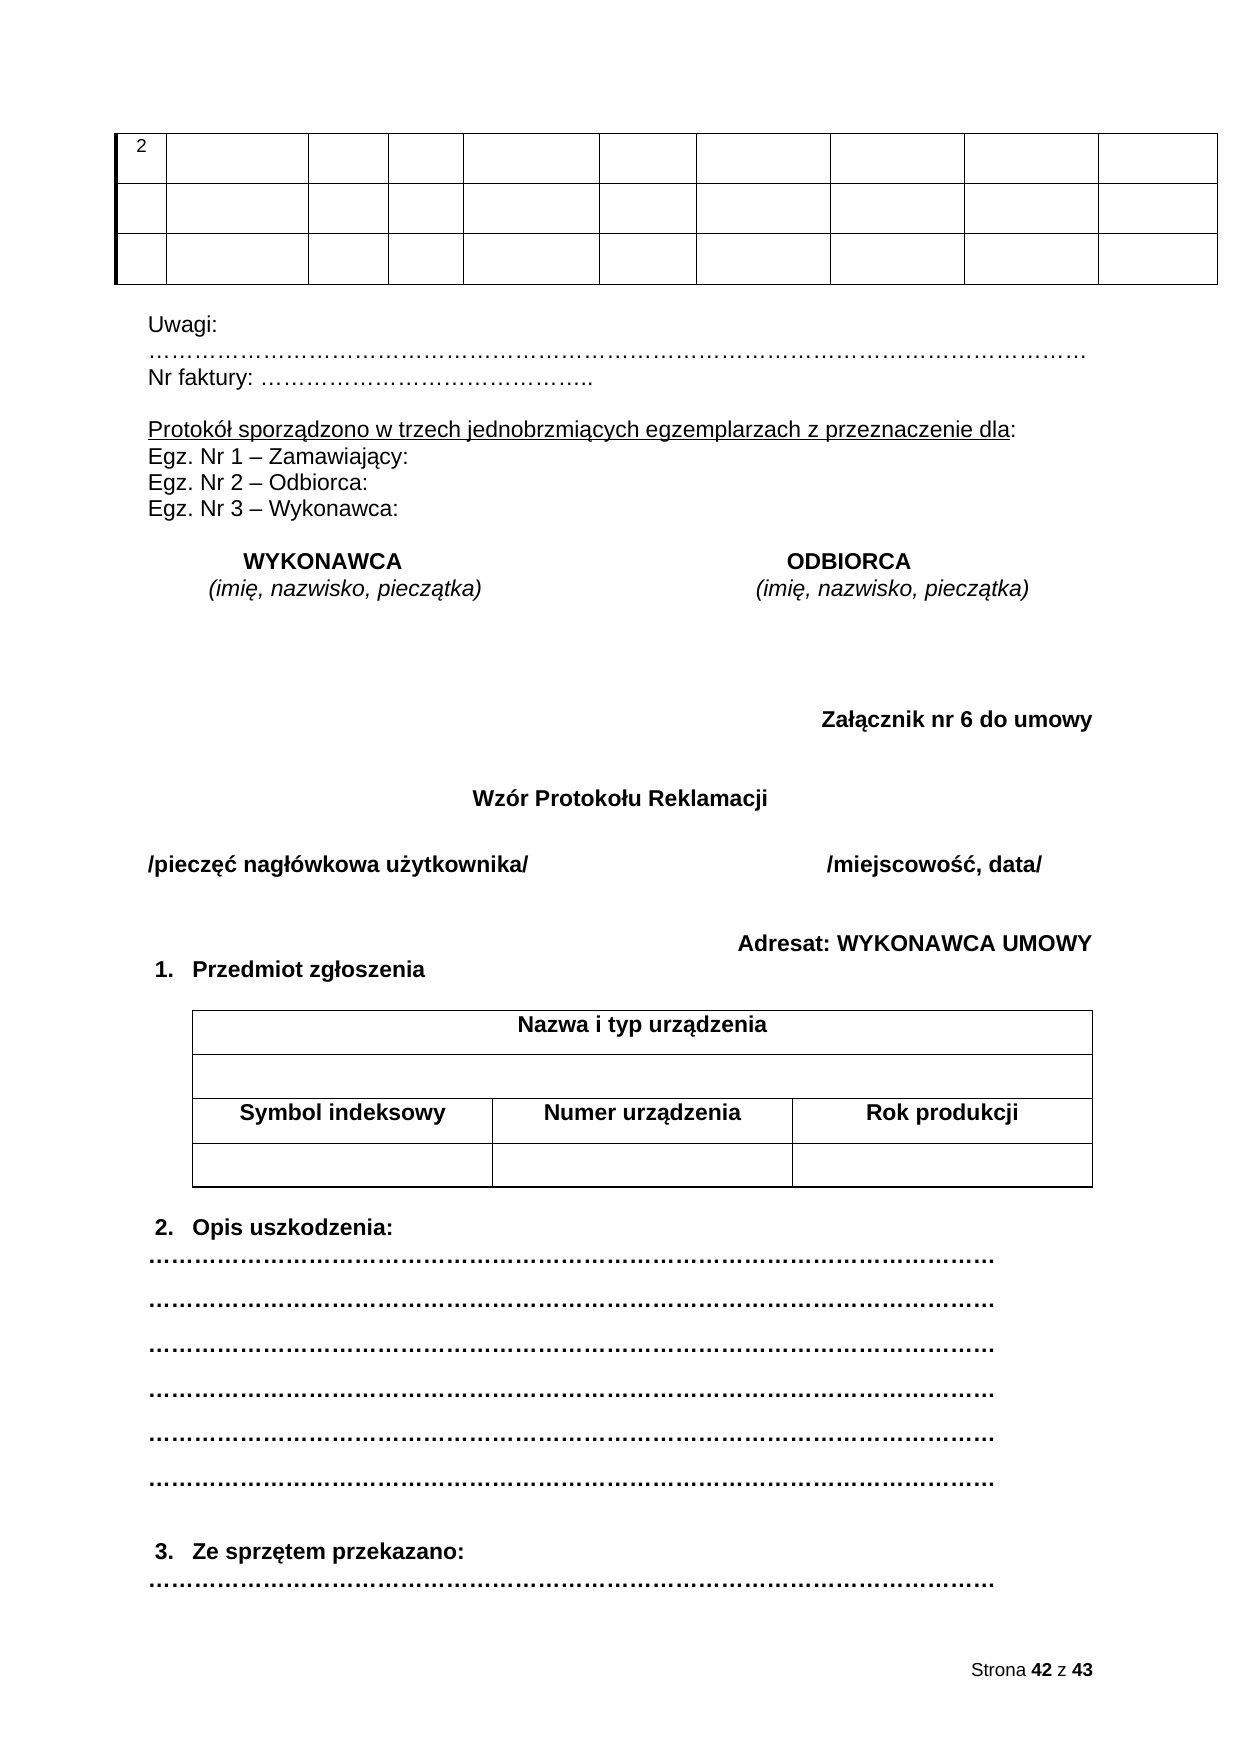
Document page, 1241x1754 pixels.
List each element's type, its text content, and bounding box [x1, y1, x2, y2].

table_cell Numer urządzenia [493, 1099, 792, 1142]
text ………………………………………………………………………………………………… [148, 1286, 1093, 1313]
list Przedmiot zgłoszenia [154, 956, 1093, 982]
table_cell [167, 234, 308, 283]
table_header Nazwa i typ urządzenia [193, 1011, 1092, 1054]
table_cell [831, 134, 964, 183]
table_cell [1099, 234, 1217, 283]
table_cell [193, 1055, 1092, 1098]
table_cell [965, 234, 1098, 283]
table_cell [600, 134, 696, 183]
table_cell [831, 234, 964, 283]
text ………………………………………………………………………………………………… [148, 1420, 1093, 1446]
table_cell [309, 134, 388, 183]
text Załącznik nr 6 do umowy [148, 706, 1093, 733]
list Ze sprzętem przekazano: [154, 1538, 1093, 1564]
text Wzór Protokołu Reklamacji [148, 785, 1093, 812]
table_cell [309, 184, 388, 233]
table_cell [389, 134, 463, 183]
table_cell [600, 184, 696, 233]
text (imię, nazwisko, pieczątka) (imię, nazwisko, pieczątka) [148, 574, 1093, 601]
table_cell [118, 234, 166, 283]
table_cell Rok produkcji [793, 1099, 1092, 1142]
table_cell Symbol indeksowy [193, 1099, 492, 1142]
table_cell [493, 1144, 792, 1186]
table_cell 2 [118, 134, 166, 183]
text Protokół sporządzono w trzech jednobrzmiących egzemplarzach z przeznaczenie dla: [148, 416, 1093, 443]
table_cell [697, 134, 830, 183]
table_cell [167, 184, 308, 233]
table_cell [389, 234, 463, 283]
text ………………………………………………………………………………………………… [148, 1465, 1093, 1491]
table_cell [464, 234, 599, 283]
table_cell [831, 184, 964, 233]
table_cell [965, 134, 1098, 183]
text ………………………………………………………………………………………………… [148, 1331, 1093, 1357]
text Uwagi: …………………………………………………………………………………………………………… Nr faktury: …………………………………….. [148, 311, 1093, 390]
table_cell [464, 134, 599, 183]
text ………………………………………………………………………………………………… [148, 1242, 1093, 1268]
table_cell [1099, 184, 1217, 233]
table_cell [193, 1144, 492, 1186]
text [148, 1566, 1093, 1592]
table_cell [1099, 134, 1217, 183]
table_cell [600, 234, 696, 283]
table_cell [793, 1144, 1092, 1186]
table_cell [118, 184, 166, 233]
table_cell [965, 184, 1098, 233]
text Egz. Nr 2 – Odbiorca: [148, 469, 1093, 495]
text Adresat: WYKONAWCA UMOWY [148, 929, 1093, 956]
text ………………………………………………………………………………………………… [148, 1376, 1093, 1402]
table_cell [167, 134, 308, 183]
table_cell [464, 184, 599, 233]
table_cell [309, 234, 388, 283]
list Opis uszkodzenia: [154, 1214, 1093, 1240]
table_cell [697, 234, 830, 283]
text /pieczęć nagłówkowa użytkownika/ /miejscowość, data/ [148, 851, 1093, 877]
text Egz. Nr 1 – Zamawiający: [148, 443, 1093, 469]
text Egz. Nr 3 – Wykonawca: [148, 495, 1093, 522]
table_cell [389, 184, 463, 233]
text WYKONAWCA ODBIORCA [148, 548, 1093, 574]
table_cell [697, 184, 830, 233]
